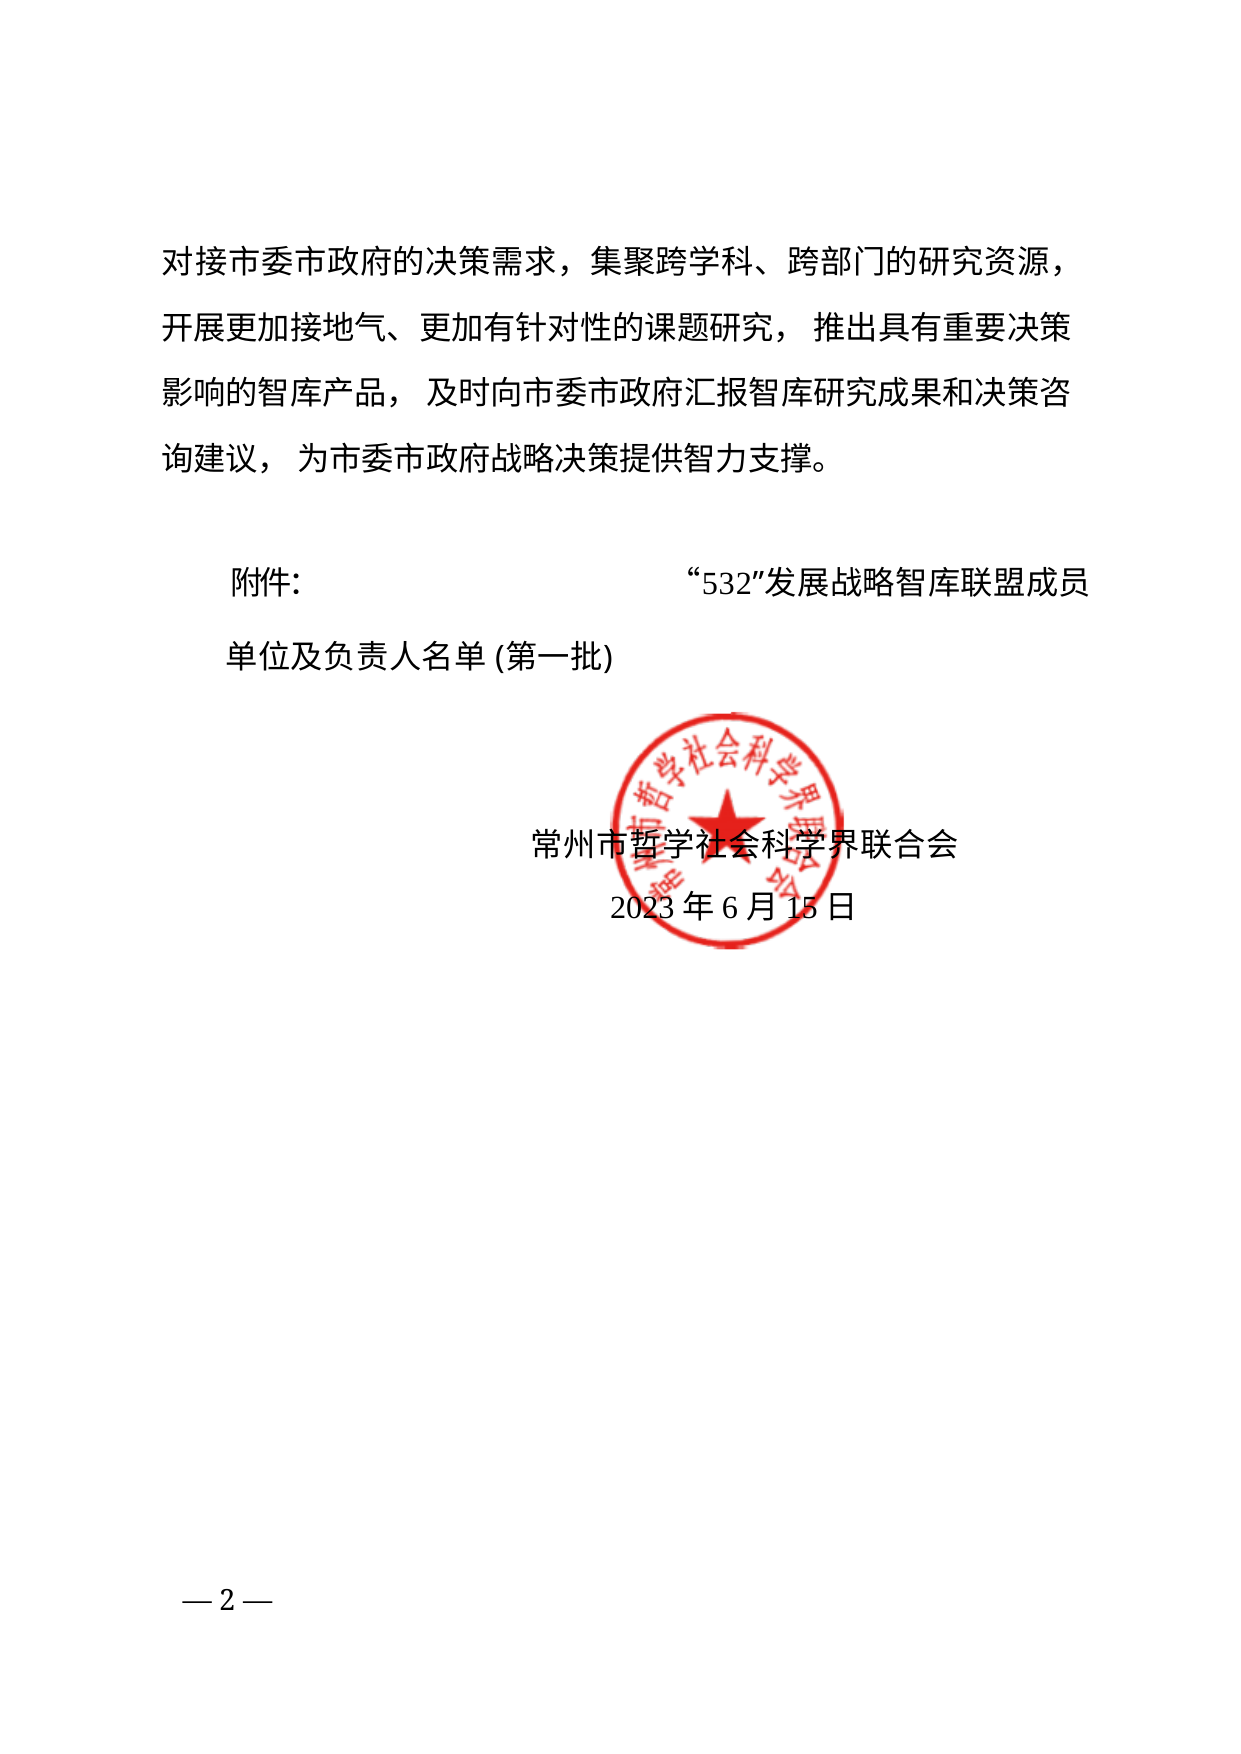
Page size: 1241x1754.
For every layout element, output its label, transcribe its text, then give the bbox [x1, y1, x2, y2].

text 常州市哲学社会科学界联合会 [530, 822, 1095, 865]
text 附件： “532”发展战略智库联盟成员单位及负责人名单 (第一批) [225, 557, 1095, 678]
picture [607, 865, 849, 953]
picture [607, 709, 849, 822]
text 2023 年 6 月 15 日 [610, 884, 1095, 927]
text 对接市委市政府的决策需求，集聚跨学科、跨部门的研究资源， 开展更加接地气、更加有针对性的课题研究， 推出具有重要决策 影响的智库产品， 及时向市委市政府汇报智库研究成果和决策咨 询建议， 为市委市政府战略决策提供智力支撑。 [161, 236, 1084, 479]
